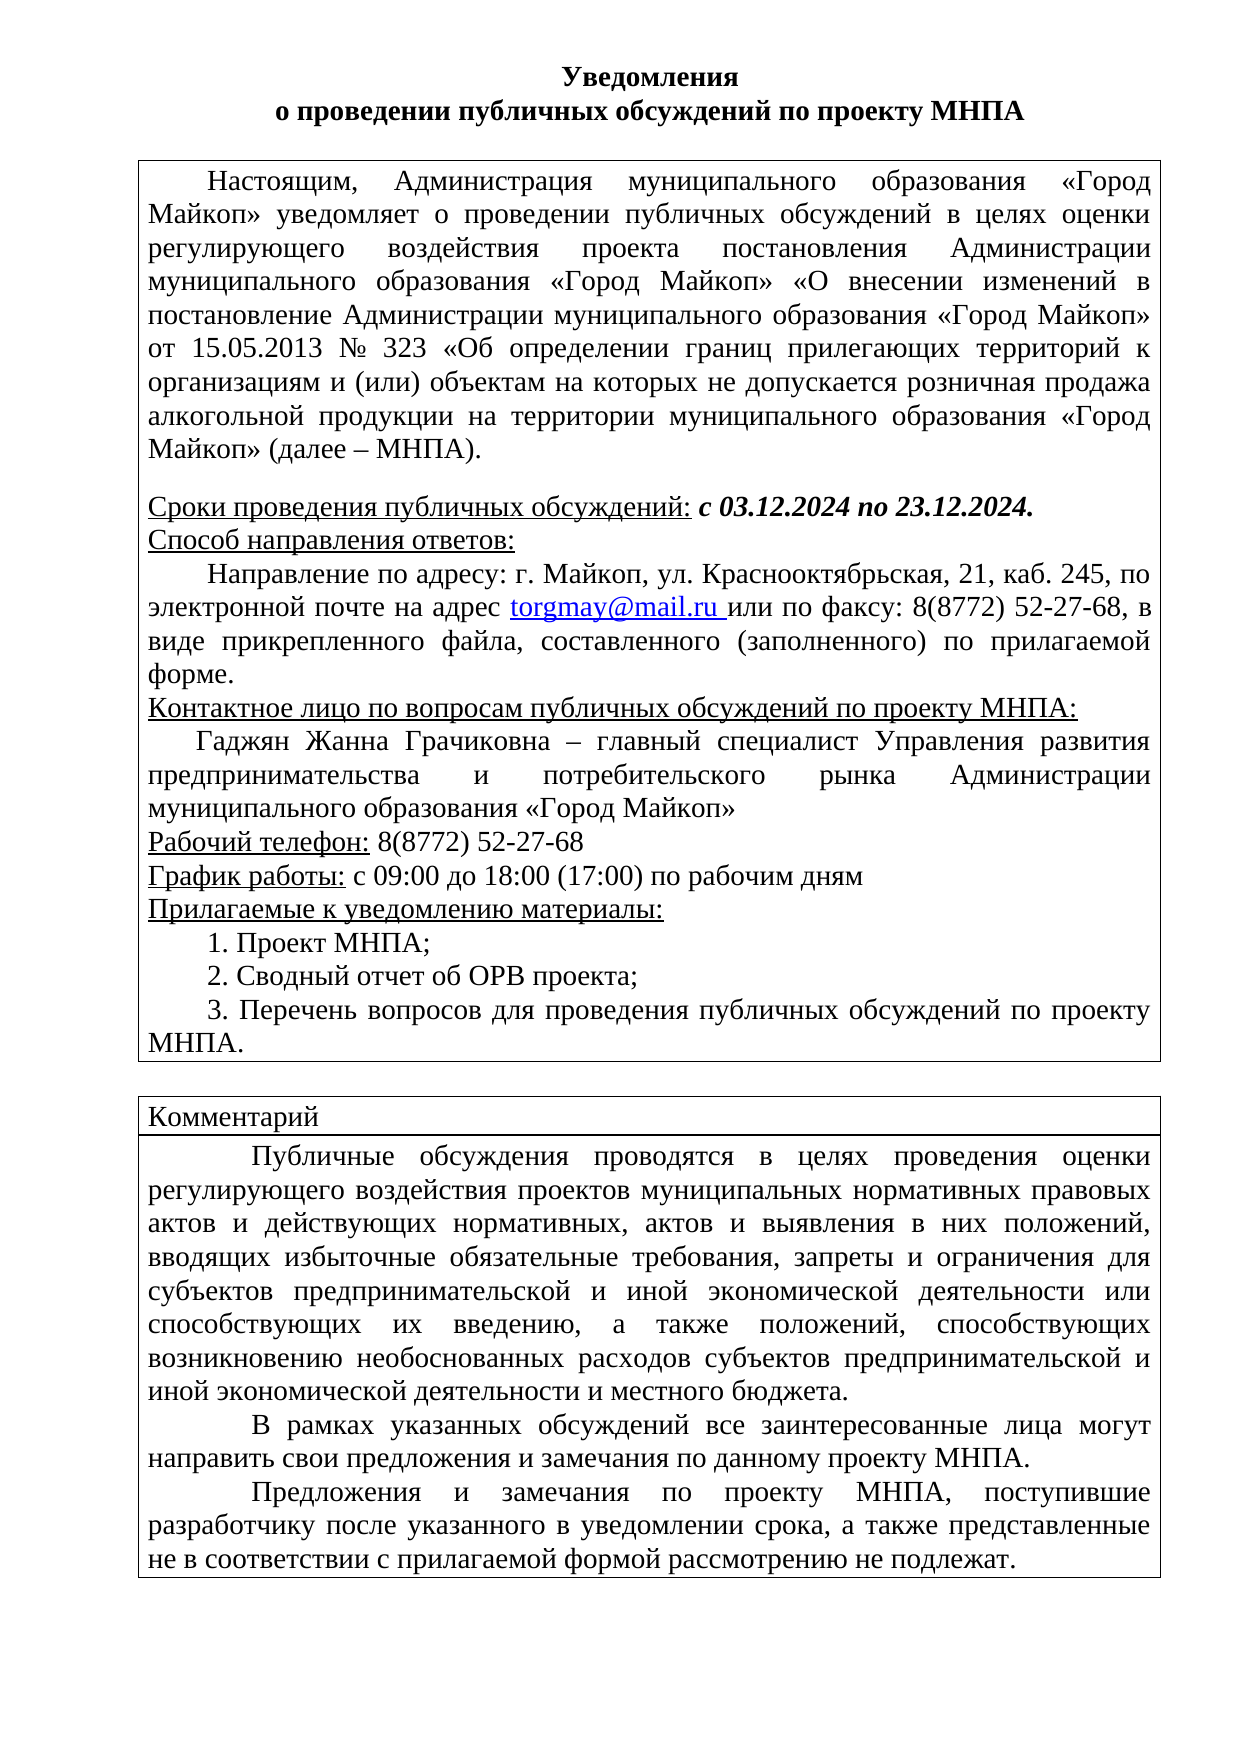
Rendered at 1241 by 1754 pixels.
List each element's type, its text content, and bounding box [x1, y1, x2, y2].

text Направление по адресу: г. Майкоп, ул. Краснооктябрьская, 21, каб. 245, по электронной почте на адрес torgmay@mail.ru или по факсу: 8(8772) 52-27-68, в виде прикрепленного файла, составленного (заполненного) по прилагаемой форме. [148, 556, 1152, 690]
text График работы: с 09:00 до 18:00 (17:00) по рабочим дням [148, 858, 1152, 891]
text 3. Перечень вопросов для проведения публичных обсуждений по проекту МНПА. [139, 989, 1160, 1061]
text Рабочий телефон: 8(8772) 52-27-68 [148, 824, 1152, 858]
text Гаджян Жанна Грачиковна – главный специалист Управления развития предпринимательства и потребительского рынка Администрации муниципального образования «Город Майкоп» [148, 723, 1152, 824]
text 1. Проект МНПА; [148, 925, 1152, 958]
text Комментарий [139, 1097, 1160, 1134]
text Предложения и замечания по проекту МНПА, поступившие разработчику после указанного в уведомлении срока, а также представленные не в соответствии с прилагаемой формой рассмотрению не подлежат. [139, 1471, 1160, 1577]
text Уведомления [148, 59, 1152, 93]
text о проведении публичных обсуждений по проекту МНПА [148, 93, 1152, 126]
text Публичные обсуждения проводятся в целях проведения оценки регулирующего воздействия проектов муниципальных нормативных правовых актов и действующих нормативных, актов и выявления в них положений, вводящих избыточные обязательные требования, запреты и ограничения для субъектов предпринимательской и иной экономической деятельности или способствующих их введению, а также положений, способствующих возникновению необоснованных расходов субъектов предпринимательской и иной экономической деятельности и местного бюджета. [139, 1136, 1160, 1407]
text Контактное лицо по вопросам публичных обсуждений по проекту МНПА: [148, 690, 1152, 723]
text Способ направления ответов: [148, 522, 1152, 556]
text Настоящим, Администрация муниципального образования «Город Майкоп» уведомляет о проведении публичных обсуждений в целях оценки регулирующего воздействия проекта постановления Администрации муниципального образования «Город Майкоп» «О внесении изменений в постановление Администрации муниципального образования «Город Майкоп» от 15.05.2013 № 323 «Об определении границ прилегающих территорий к организациям и (или) объектам на которых не допускается розничная продажа алкогольной продукции на территории муниципального образования «Город Майкоп» (далее – МНПА). [139, 161, 1160, 465]
text В рамках указанных обсуждений все заинтересованные лица могут направить свои предложения и замечания по данному проекту МНПА. [148, 1407, 1152, 1471]
text Прилагаемые к уведомлению материалы: [148, 891, 1152, 925]
text 2. Сводный отчет об ОРВ проекта; [148, 958, 1152, 989]
text Сроки проведения публичных обсуждений: с 03.12.2024 по 23.12.2024. [148, 489, 1152, 522]
